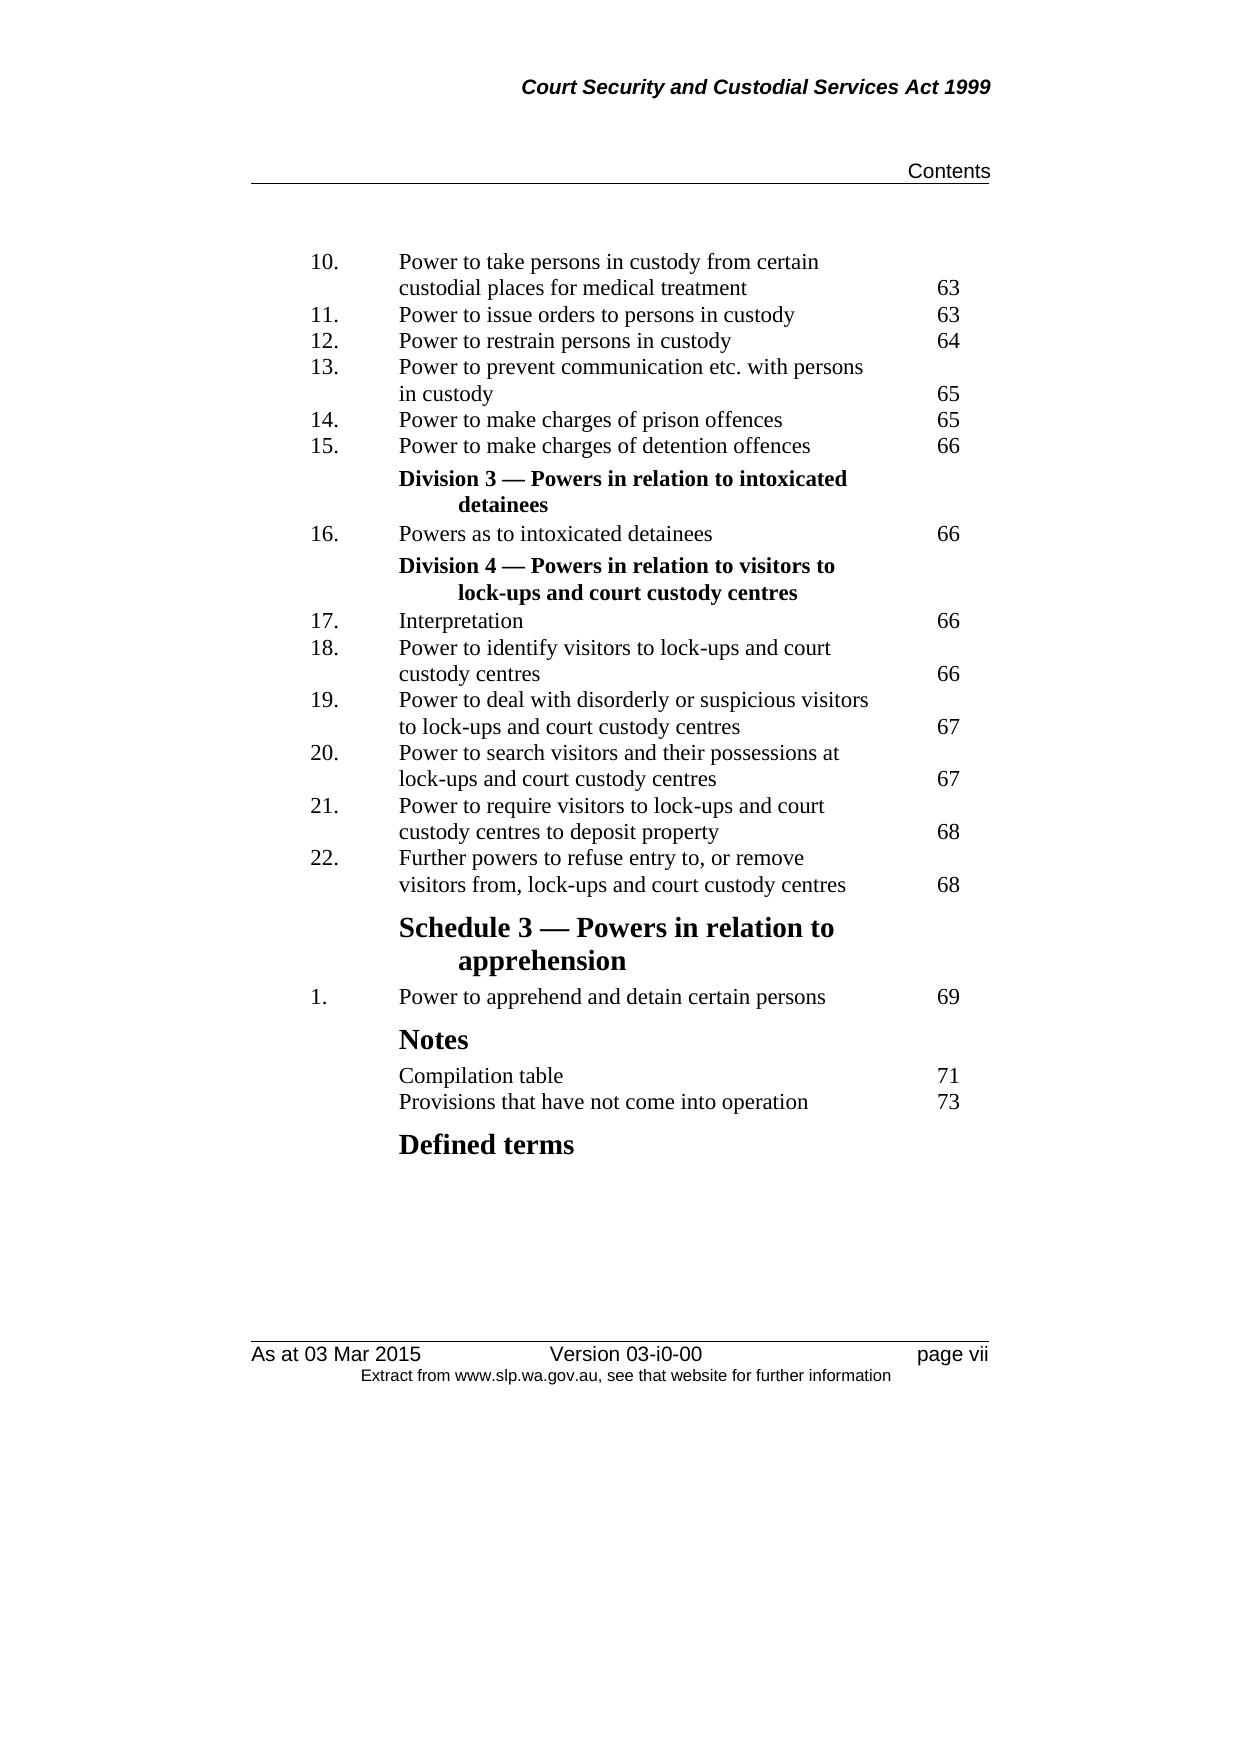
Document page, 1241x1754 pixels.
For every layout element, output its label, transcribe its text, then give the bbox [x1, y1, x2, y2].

text 14. Power to make charges of prison offences 65 [310, 406, 871, 432]
text 18. Power to identify visitors to lock-ups and court custody centres 66 [310, 634, 871, 686]
text 20. Power to search visitors and their possessions at lock-ups and court custody centres 67 [310, 739, 871, 792]
text Provisions that have not come into operation 73 [310, 1088, 871, 1114]
text 11. Power to issue orders to persons in custody 63 [310, 301, 871, 327]
text 12. Power to restrain persons in custody 64 [310, 327, 871, 353]
text 15. Power to make charges of detention offences 66 [310, 432, 871, 459]
text 16. Powers as to intoxicated detainees 66 [310, 520, 871, 546]
text 17. Interpretation 66 [310, 607, 871, 634]
text Division 4 — Powers in relation to visitors to lock-ups and court custody centres [399, 552, 871, 605]
text 10. Power to take persons in custody from certain custodial places for medical treatment 63 [310, 248, 871, 301]
text Defined terms [399, 1127, 871, 1160]
text Schedule 3 — Powers in relation to apprehension [399, 910, 871, 977]
text Division 3 — Powers in relation to intoxicated detainees [399, 465, 871, 518]
text Notes [399, 1022, 871, 1055]
text Compilation table 71 [310, 1062, 871, 1088]
text 19. Power to deal with disorderly or suspicious visitors to lock-ups and court custody centres 67 [310, 686, 871, 739]
text 22. Further powers to refuse entry to, or remove visitors from, lock-ups and court custody centres 68 [310, 844, 871, 897]
text 1. Power to apprehend and detain certain persons 69 [310, 983, 871, 1009]
text 21. Power to require visitors to lock-ups and court custody centres to deposit property 68 [310, 792, 871, 844]
text 13. Power to prevent communication etc. with persons in custody 65 [310, 353, 871, 406]
